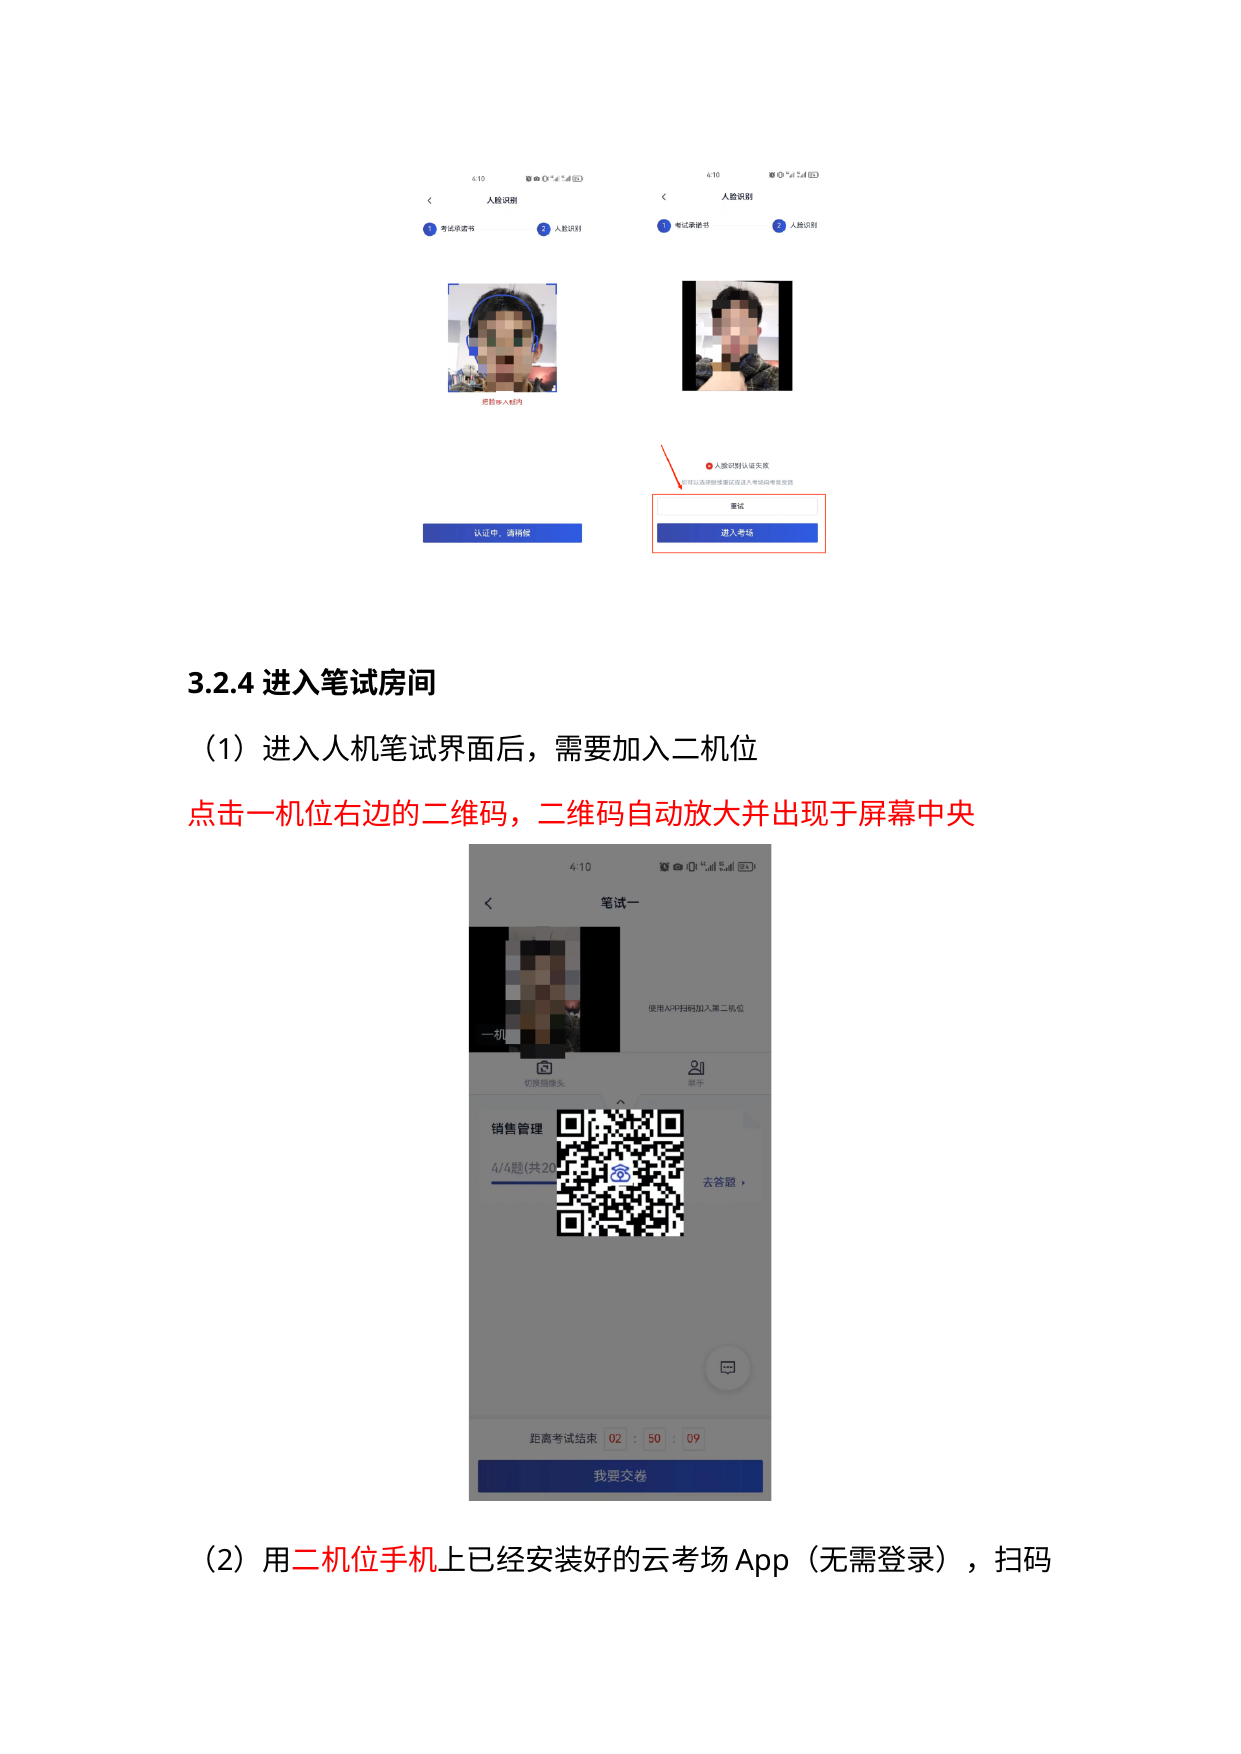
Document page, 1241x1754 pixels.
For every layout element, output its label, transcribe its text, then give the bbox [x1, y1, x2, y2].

picture [412, 166, 593, 558]
picture [645, 162, 829, 558]
list （1）进入人机笔试界面后，需要加入二机位 [187, 714, 1053, 779]
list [187, 1527, 1053, 1592]
list 3.2.4 进入笔试房间 [187, 649, 1053, 714]
list 点击一机位右边的二维码，二维码自动放大并出现于屏幕中央 [187, 779, 1053, 844]
picture [468, 844, 772, 1501]
